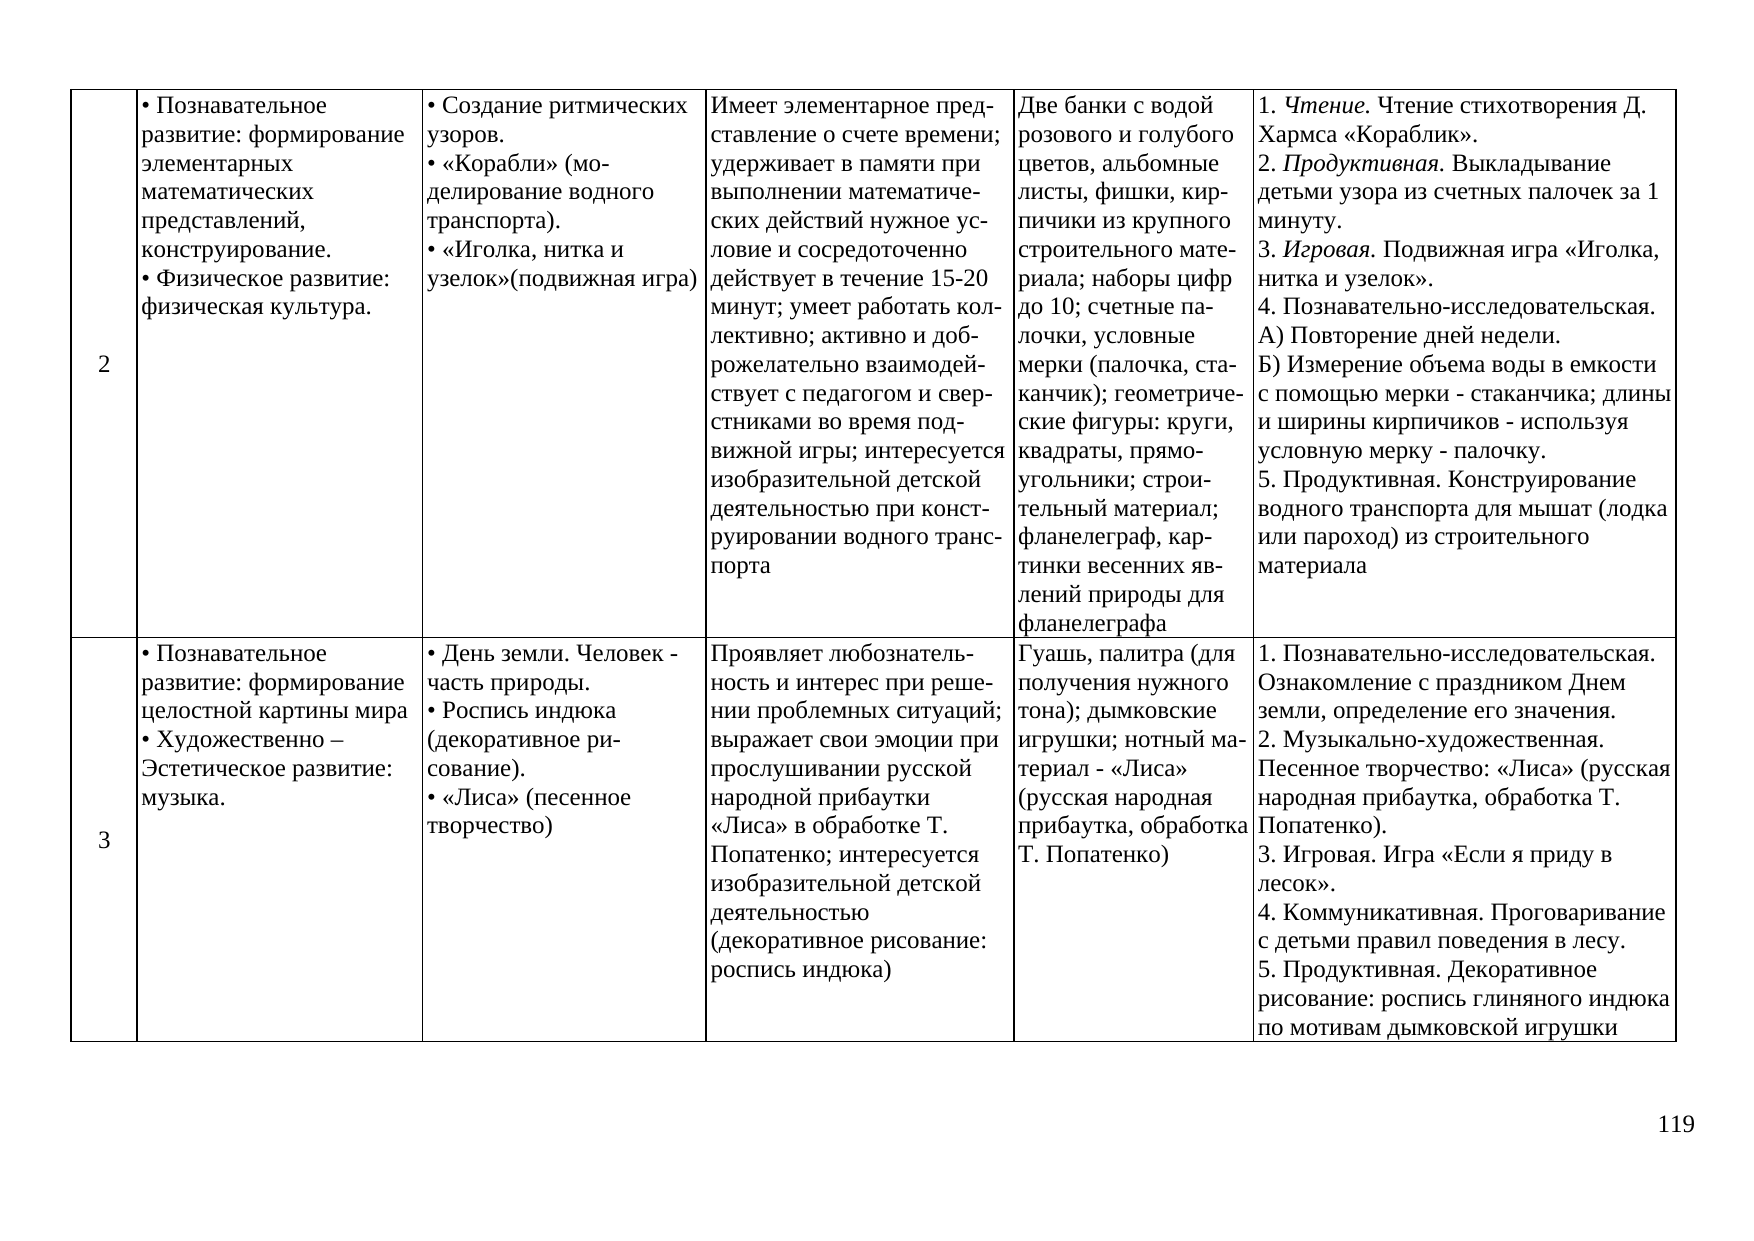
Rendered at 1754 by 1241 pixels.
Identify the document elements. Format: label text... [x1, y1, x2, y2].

table_cell Имеет элементарное представление о счете времени; удерживает в памяти при выполнении математических действий нужное ус- ловие и сосредоточенно действует в течение 15-20 минут; умеет работать коллективно; активно и доброжелательно взаимодействует с педагогом и сверстниками во время подвижной игры; интересуется изобразительной детской деятельностью при конструировании водного транспорта [707, 90, 1013, 636]
table_cell Гуашь, палитра (для получения нужного тона); дымковские игрушки; нотный материал - «Лиса» (русская народная прибаутка, обработка Т. Попатенко) [1015, 638, 1253, 1041]
table_cell 3 [72, 638, 136, 1041]
table_cell • Познавательное развитие: формирование целостной картины мира • Художественно – Эстетическое развитие: музыка. [138, 638, 422, 1041]
table_cell 1. Чтение. Чтение стихотворения Д. Хармса «Кораблик». 2. Продуктивная. Выкладывание детьми узора из счетных палочек за 1 минуту. 3. Игровая. Подвижная игра «Иголка, нитка и узелок». 4. Познавательно-исследовательская. А) Повторение дней недели. Б) Измерение объема воды в емкости с помощью мерки - стаканчика; длины и ширины кирпичиков - используя условную мерку - палочку. 5. Продуктивная. Конструирование водного транспорта для мышат (лодка или пароход) из строительного материала [1254, 90, 1675, 636]
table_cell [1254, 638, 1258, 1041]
table_cell • Познавательное развитие: формирование элементарных математических представлений, конструирование. • Физическое развитие: физическая культура. [138, 90, 422, 636]
table_cell • Создание ритмических узоров. • «Корабли» (моделирование водного транспорта). • «Иголка, нитка и узелок»(подвижная игра) [423, 90, 705, 636]
table_cell • День земли. Человек - часть природы. • Роспись индюка (декоративное рисование). • «Лиса» (песенное творчество) [423, 638, 705, 1041]
table_cell Проявляет любознательность и интерес при решении проблемных ситуаций; выражает свои эмоции при прослушивании русской народной прибаутки «Лиса» в обработке Т. Попатенко; интересуется изобразительной детской деятельностью (декоративное рисование: роспись индюка) [707, 638, 1013, 1041]
table_cell 2 [72, 90, 136, 636]
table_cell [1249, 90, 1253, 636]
